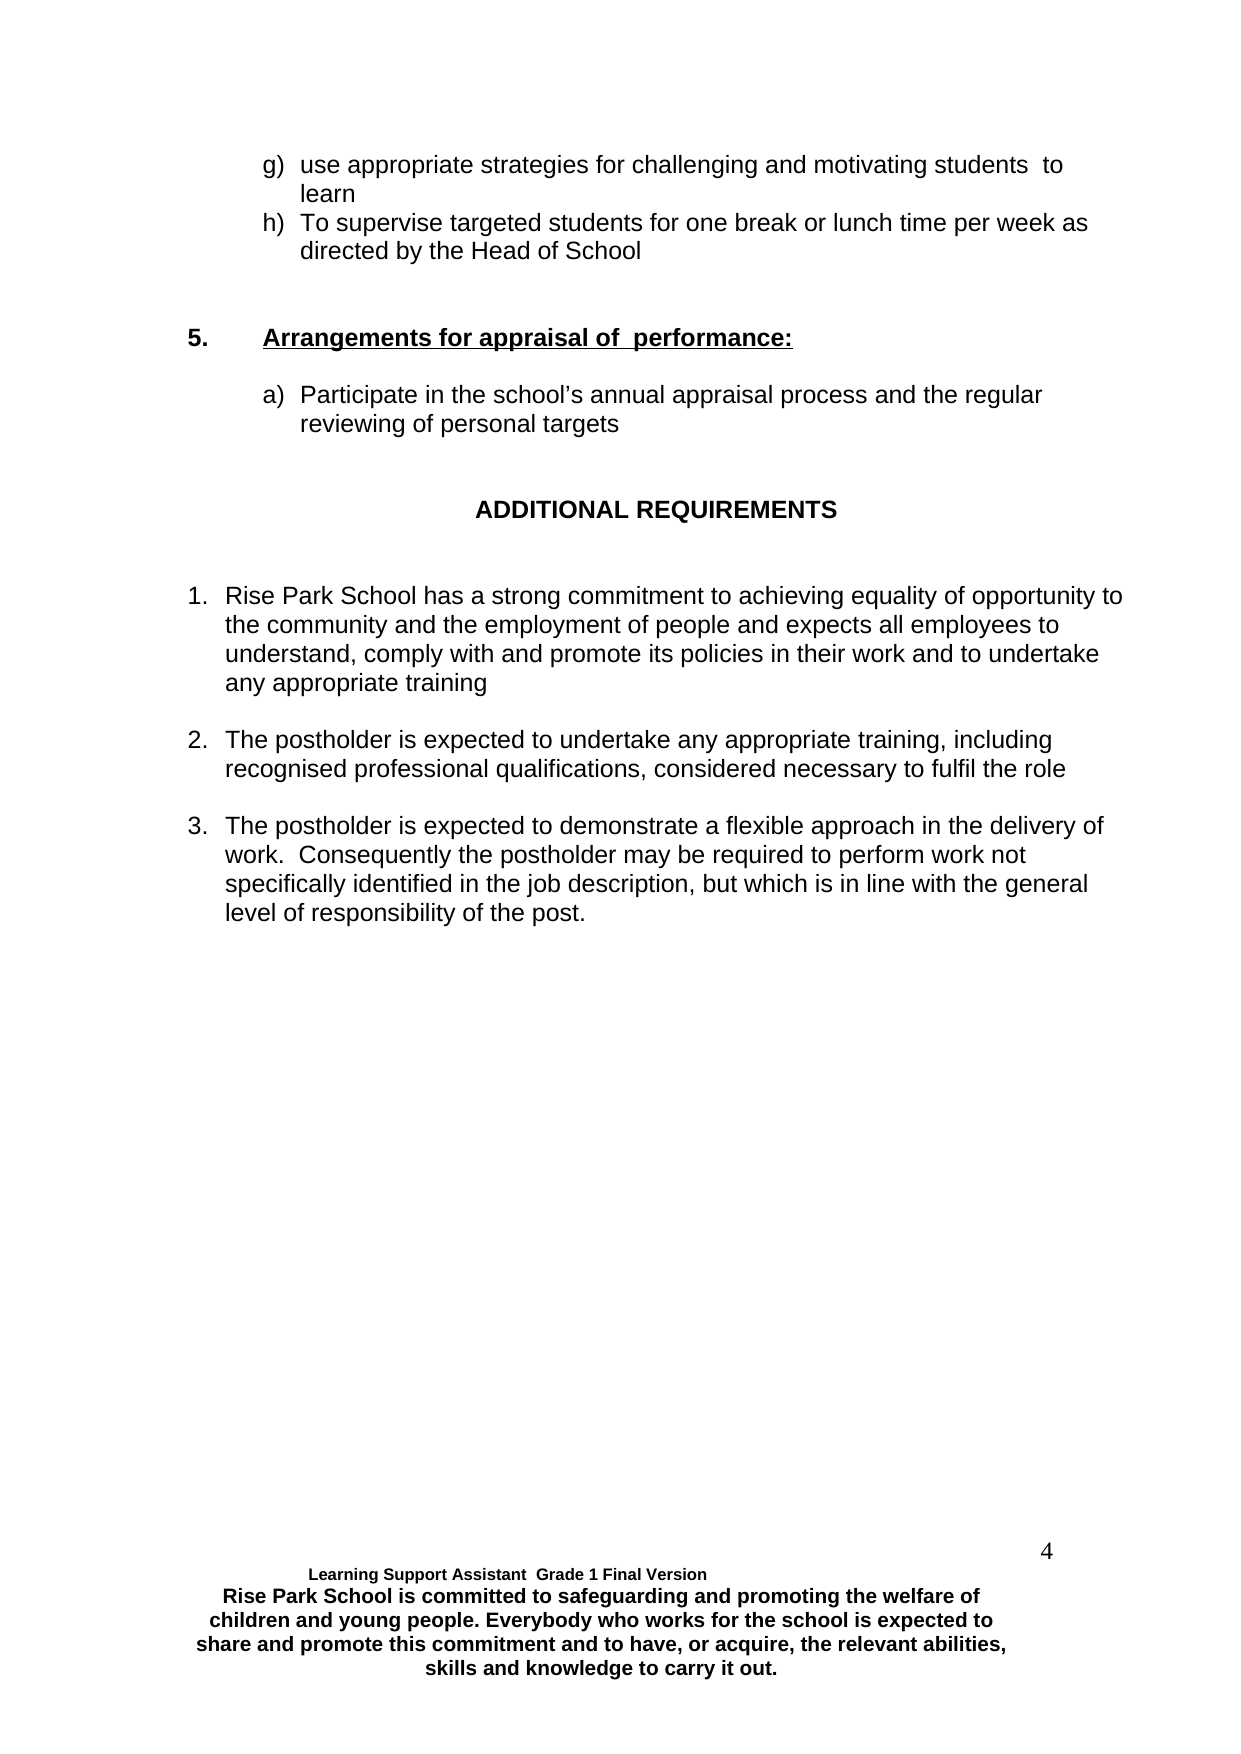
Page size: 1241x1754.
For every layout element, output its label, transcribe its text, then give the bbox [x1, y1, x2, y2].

list use appropriate strategies for challenging and motivating students to learn [262, 150, 1125, 207]
list Rise Park School has a strong commitment to achieving equality of opportunity to the community and the employment of people and expects all employees to understand, comply with and promote its policies in their work and to undertake any appropriate training [187, 581, 1125, 725]
text 5. Arrangements for appraisal of performance: [187, 322, 1125, 351]
list The postholder is expected to undertake any appropriate training, including recognised professional qualifications, considered necessary to fulfil the role [187, 725, 1125, 811]
list To supervise targeted students for one break or lunch time per week as directed by the Head of School [262, 207, 1125, 265]
subtitle ADDITIONAL REQUIREMENTS [187, 495, 1125, 524]
subtitle Participate in the school’s annual appraisal process and the regular reviewing of personal targets [262, 380, 1125, 437]
list The postholder is expected to demonstrate a flexible approach in the delivery of work. Consequently the postholder may be required to perform work not specifically identified in the job description, but which is in line with the general level of responsibility of the post. [187, 811, 1125, 926]
